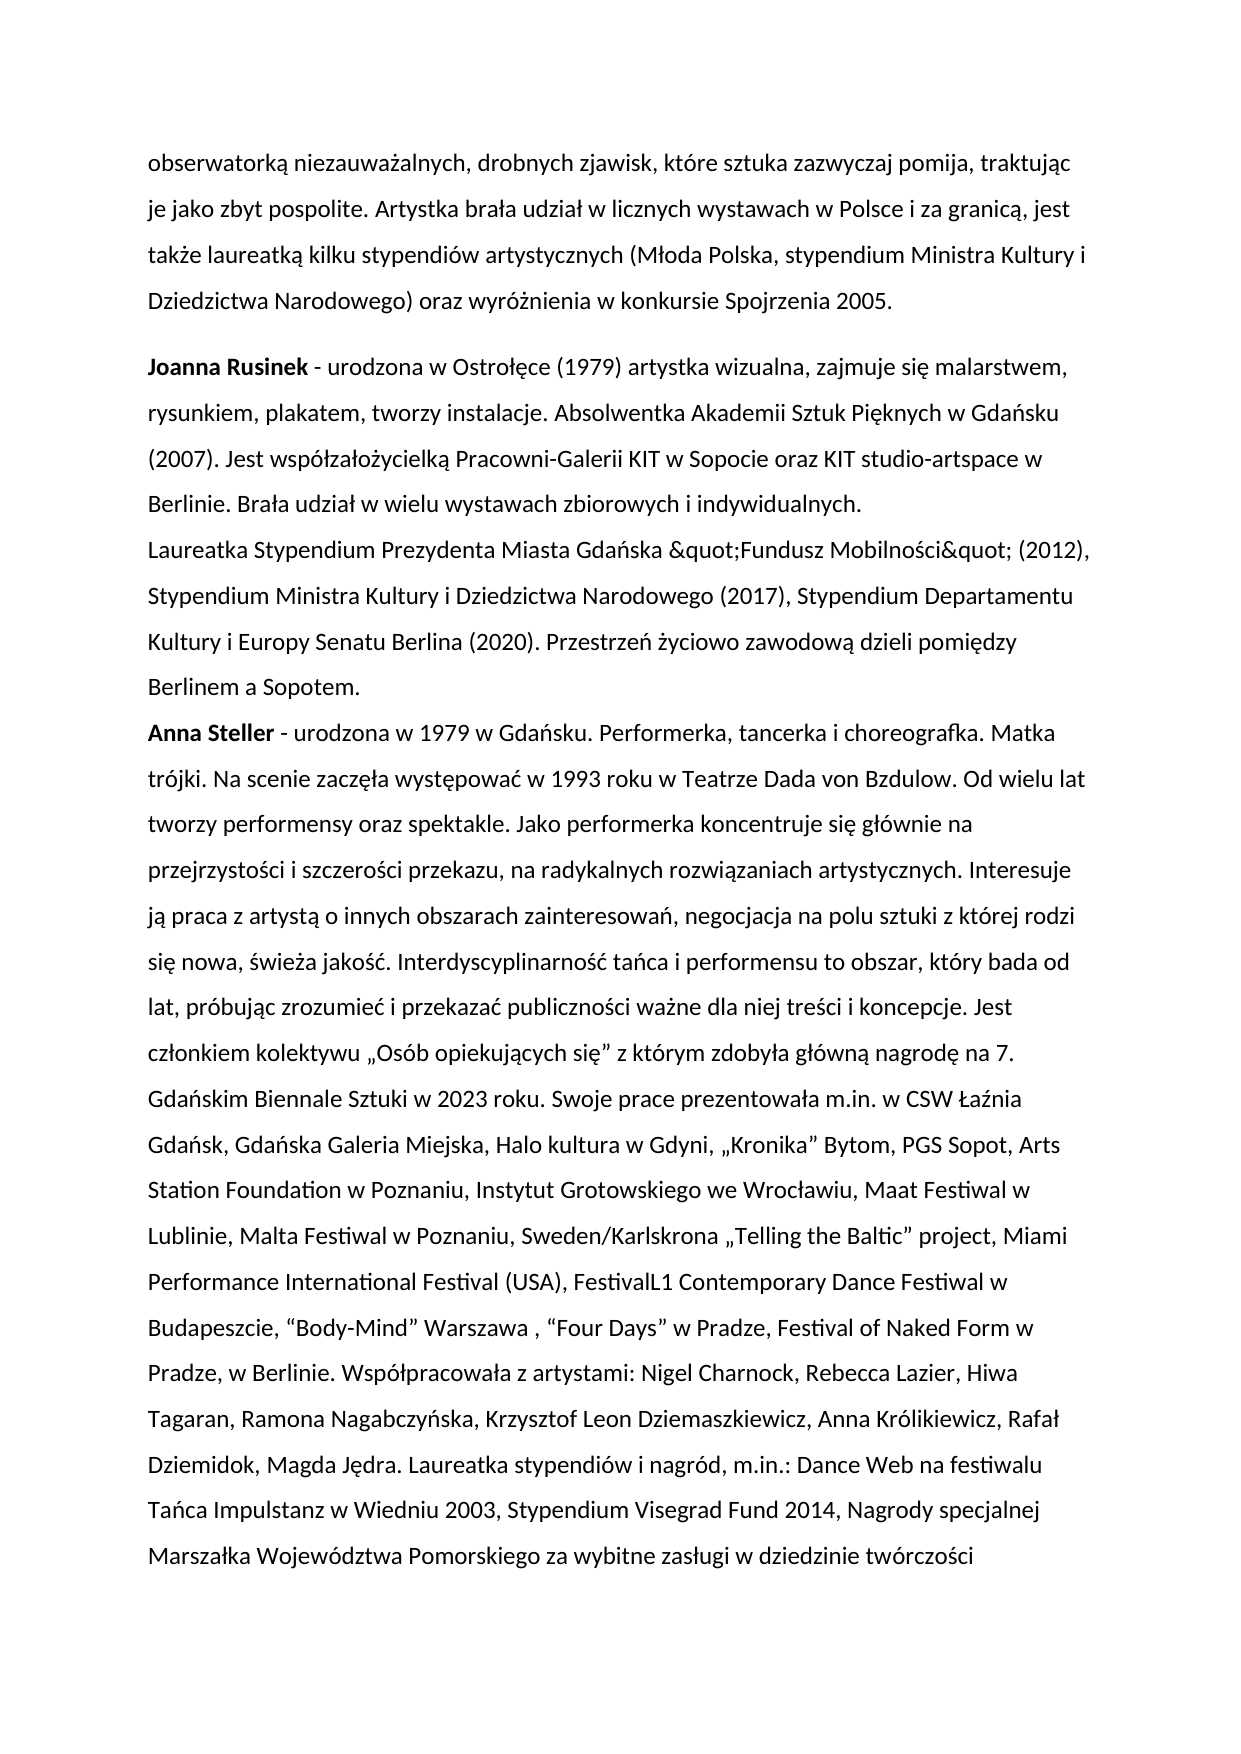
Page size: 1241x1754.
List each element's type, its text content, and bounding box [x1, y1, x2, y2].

text Joanna Rusinek - urodzona w Ostrołęce (1979) artystka wizualna, zajmuje się malarstwem, rysunkiem, plakatem, tworzy instalacje. Absolwentka Akademii Sztuk Pięknych w Gdańsku (2007). Jest współzałożycielką Pracowni-Galerii KIT w Sopocie oraz KIT studio-artspace w Berlinie. Brała udział w wielu wystawach zbiorowych i indywidualnych. [148, 351, 1093, 519]
text Laureatka Stypendium Prezydenta Miasta Gdańska &quot;Fundusz Mobilności&quot; (2012), Stypendium Ministra Kultury i Dziedzictwa Narodowego (2017), Stypendium Departamentu Kultury i Europy Senatu Berlina (2020). Przestrzeń życiowo zawodową dzieli pomiędzy Berlinem a Sopotem. [148, 534, 1093, 702]
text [148, 717, 1093, 1571]
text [148, 148, 1093, 315]
